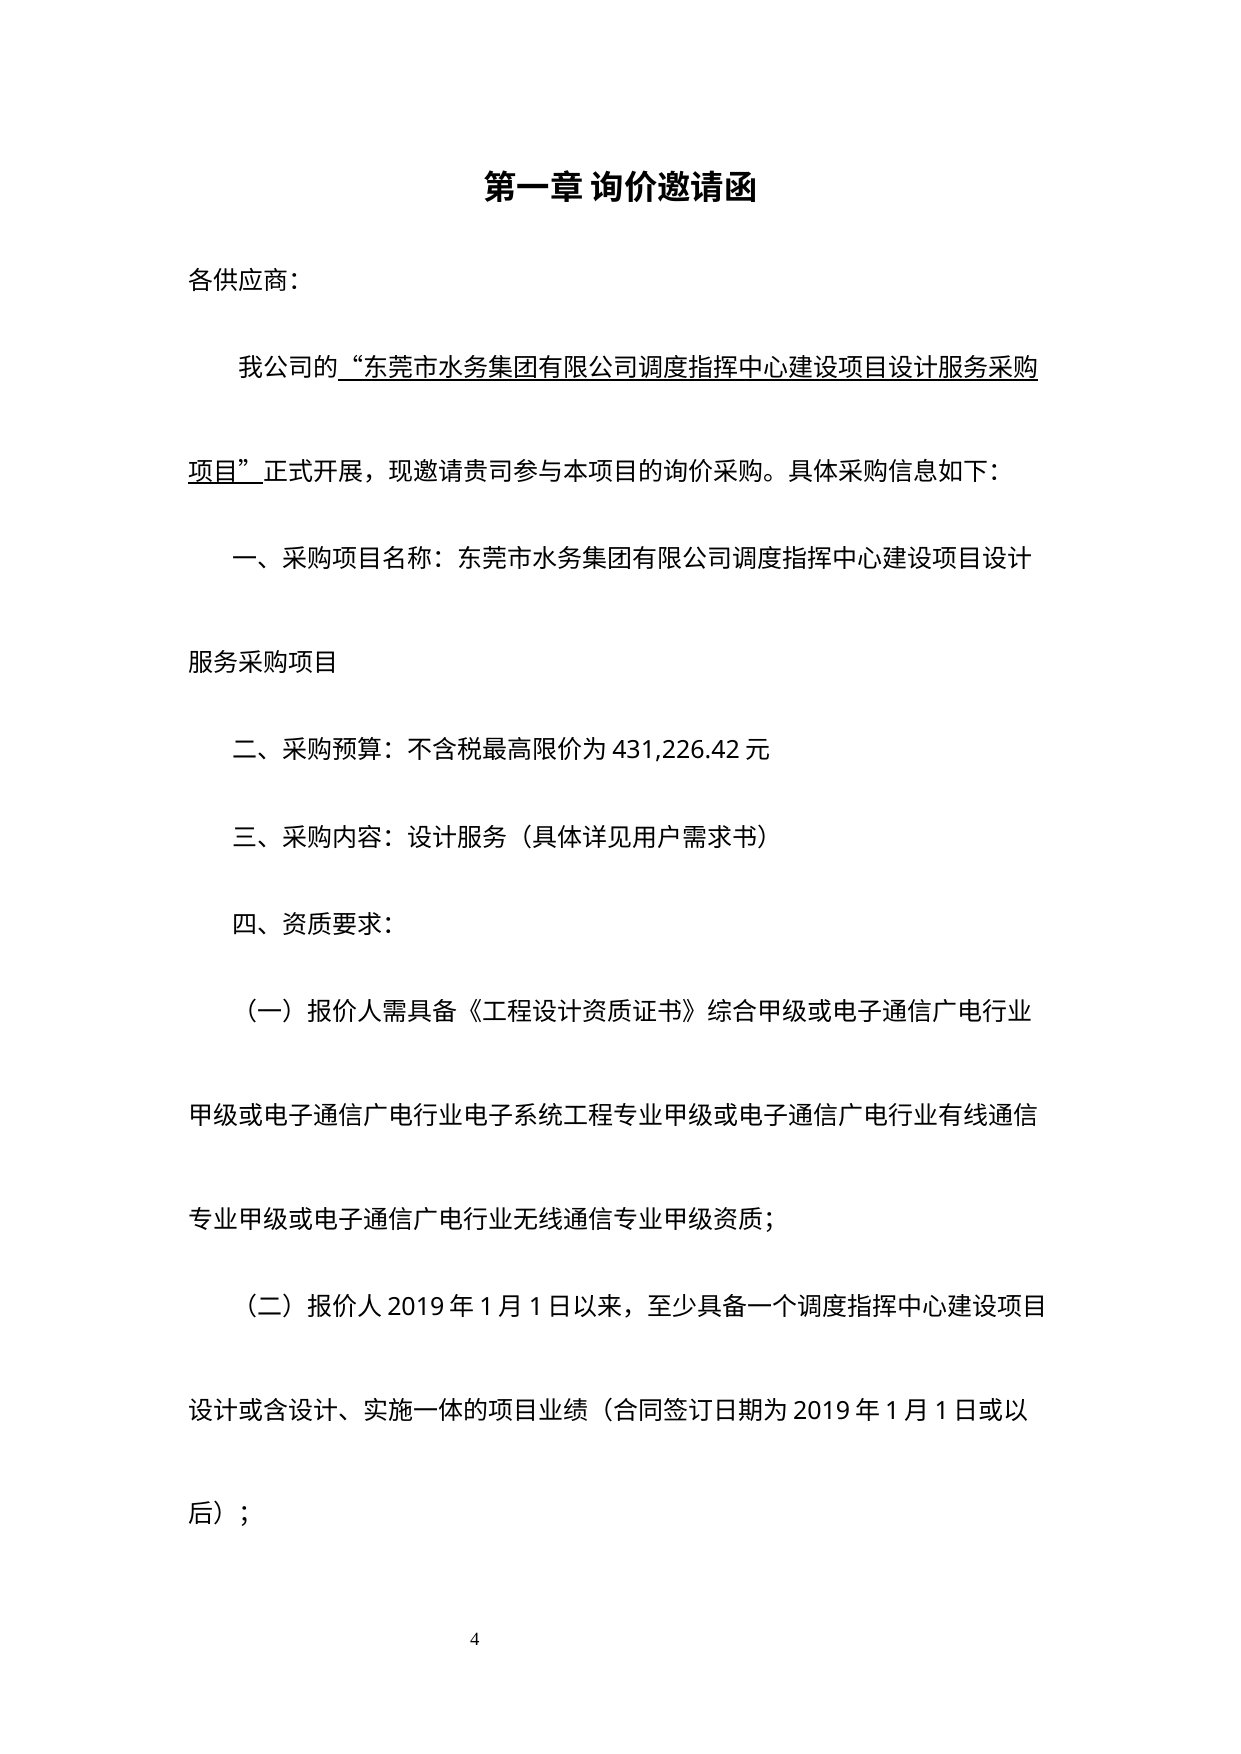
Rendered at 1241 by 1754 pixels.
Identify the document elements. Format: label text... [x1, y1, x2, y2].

text 一、采购项目名称：东莞市水务集团有限公司调度指挥中心建设项目设计服务采购项目 [188, 522, 1052, 695]
text 二、采购预算：不含税最高限价为431,226.42元 [188, 713, 1052, 782]
text （二）报价人2019年1月1日以来，至少具备一个调度指挥中心建设项目设计或含设计、实施一体的项目业绩（合同签订日期为2019年1月1日或以后）； [188, 1270, 1052, 1547]
text 四、资质要求： [188, 888, 1052, 957]
text 我公司的“东莞市水务集团有限公司调度指挥中心建设项目设计服务采购项目”正式开展，现邀请贵司参与本项目的询价采购。具体采购信息如下： [188, 331, 1052, 504]
text 三、采购内容：设计服务（具体详见用户需求书） [188, 801, 1052, 870]
subtitle 第一章 询价邀请函 [188, 151, 1052, 220]
text 各供应商： [188, 244, 1052, 313]
text （一）报价人需具备《工程设计资质证书》综合甲级或电子通信广电行业甲级或电子通信广电行业电子系统工程专业甲级或电子通信广电行业有线通信专业甲级或电子通信广电行业无线通信专业甲级资质； [188, 975, 1052, 1252]
